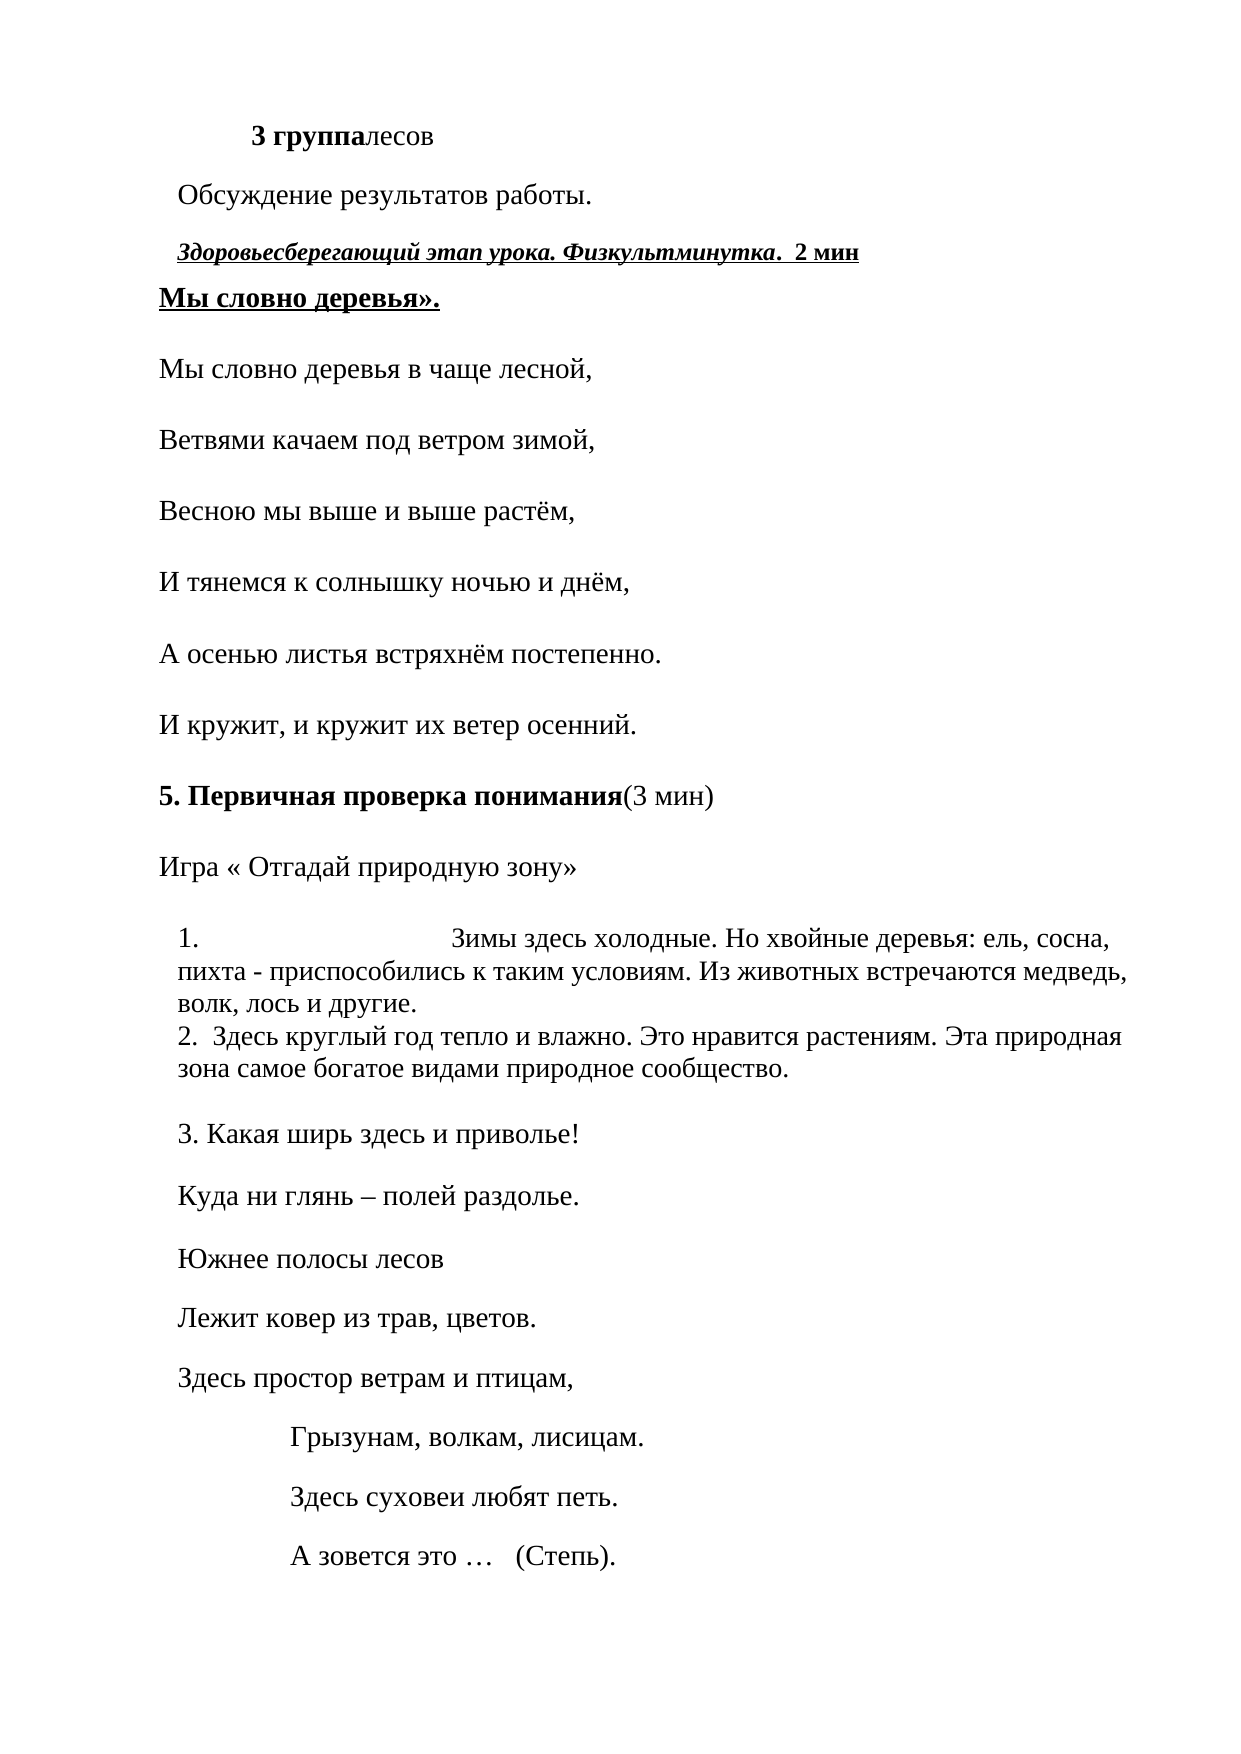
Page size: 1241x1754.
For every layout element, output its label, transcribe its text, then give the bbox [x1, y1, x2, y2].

text Куда ни глянь – полей раздолье. [177, 1178, 1152, 1212]
text Игра « Отгадай природную зону» [158, 849, 1152, 883]
text 3 группалесов [251, 118, 1152, 152]
text И тянемся к солнышку ночью и днём, [158, 564, 1152, 598]
text И кружит, и кружит их ветер осенний. [158, 707, 1152, 740]
text Мы словно деревья». [158, 280, 1152, 313]
text Здесь суховеи любят петь. [290, 1479, 1152, 1512]
text Южнее полосы лесов [177, 1241, 1152, 1275]
text А зовется это … (Степь). [290, 1538, 1152, 1572]
list Зимы здесь холодные. Но хвойные деревья: ель, сосна, пихта - приспособились к таким условиям. Из животных встречаются медведь, волк, лось и другие. 2. Здесь круглый год тепло и влажно. Это нравится растениям. Эта природная зона самое богатое видами природное сообщество. 3. Какая ширь здесь и приволье! [177, 920, 1152, 1149]
text Ветвями качаем под ветром зимой, [158, 422, 1152, 456]
text Мы словно деревья в чаще лесной, [158, 351, 1152, 385]
text Здесь простор ветрам и птицам, [177, 1360, 1152, 1393]
text Грызунам, волкам, лисицам. [290, 1419, 1152, 1453]
text Здоровьесберегающий этап урока. Физкультминутка. 2 мин [177, 237, 1152, 266]
text 5. Первичная проверка понимания(3 мин) [158, 778, 1152, 812]
text Обсуждение результатов работы. [177, 177, 1152, 211]
text Весною мы выше и выше растём, [158, 493, 1152, 527]
text А осенью листья встряхнём постепенно. [158, 636, 1152, 669]
text Лежит ковер из трав, цветов. [177, 1301, 1152, 1334]
